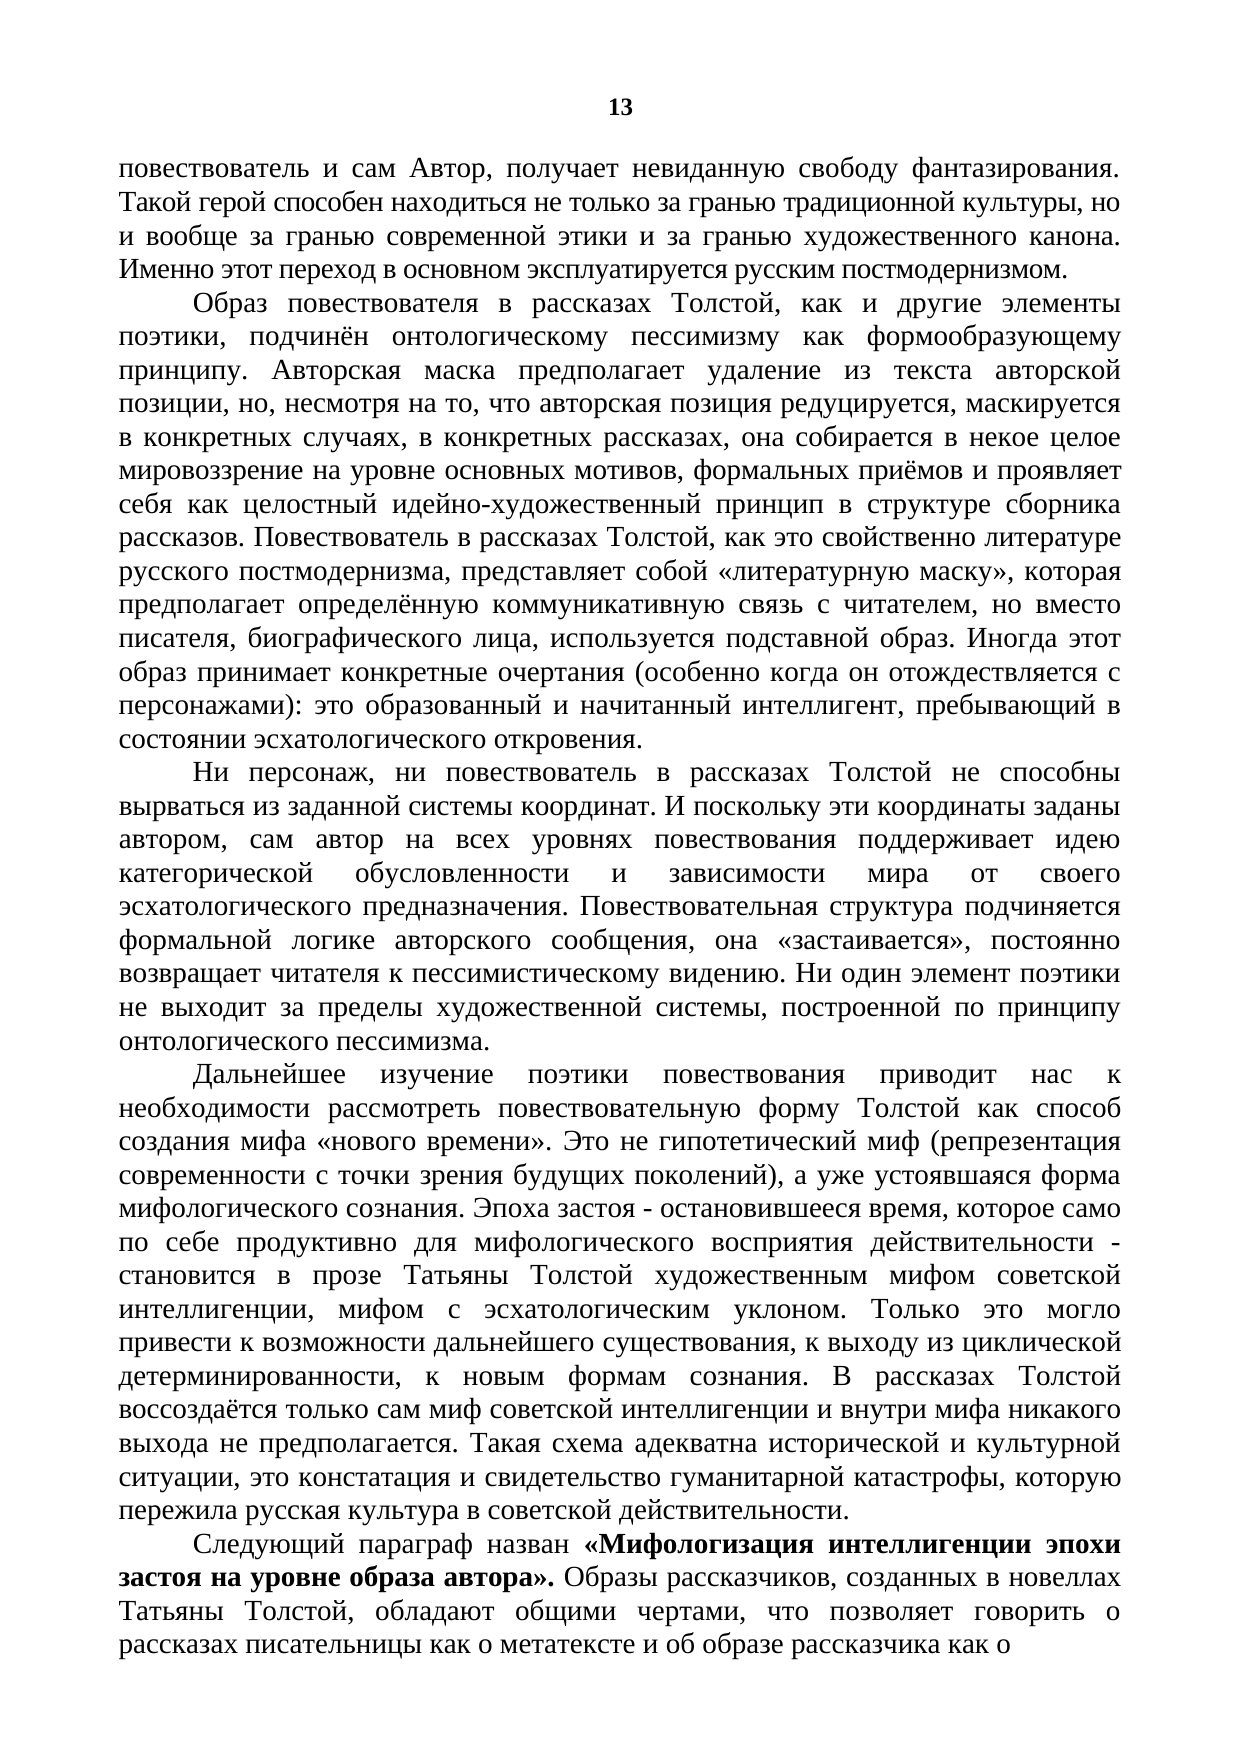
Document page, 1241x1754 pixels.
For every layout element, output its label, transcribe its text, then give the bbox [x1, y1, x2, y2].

text повествователь и сам Автор, получает невиданную свободу фантазирования. Такой герой способен находиться не только за гранью традиционной культуры, но и вообще за гранью современной этики и за гранью художественного канона. Именно этот переход в основном эксплуатируется русским постмодернизмом. [118, 151, 1121, 285]
text Дальнейшее изучение поэтики повествования приводит нас к необходимости рассмотреть повествовательную форму Толстой как способ создания мифа «нового времени». Это не гипотетический миф (репрезентация современности с точки зрения будущих поколений), а уже устоявшаяся форма мифологического сознания. Эпоха застоя - остановившееся время, которое само по себе продуктивно для мифологического восприятия действительности - становится в прозе Татьяны Толстой художественным мифом советской интеллигенции, мифом с эсхатологическим уклоном. Только это могло привести к возможности дальнейшего существования, к выходу из циклической детерминированности, к новым формам сознания. В рассказах Толстой воссоздаётся только сам миф советской интеллигенции и внутри мифа никакого выхода не предполагается. Такая схема адекватна исторической и культурной ситуации, это констатация и свидетельство гуманитарной катастрофы, которую пережила русская культура в советской действительности. [118, 1057, 1122, 1526]
text Следующий параграф назван «Мифологизация интеллигенции эпохи застоя на уровне образа автора». Образы рассказчиков, созданных в новеллах Татьяны Толстой, обладают общими чертами, что позволяет говорить о рассказах писательницы как о метатексте и об образе рассказчика как о [118, 1526, 1121, 1660]
text Образ повествователя в рассказах Толстой, как и другие элементы поэтики, подчинён онтологическому пессимизму как формообразующему принципу. Авторская маска предполагает удаление из текста авторской позиции, но, несмотря на то, что авторская позиция редуцируется, маскируется в конкретных случаях, в конкретных рассказах, она собирается в некое целое мировоззрение на уровне основных мотивов, формальных приёмов и проявляет себя как целостный идейно-художественный принцип в структуре сборника рассказов. Повествователь в рассказах Толстой, как это свойственно литературе русского постмодернизма, представляет собой «литературную маску», которая предполагает определённую коммуникативную связь с читателем, но вместо писателя, биографического лица, используется подставной образ. Иногда этот образ принимает конкретные очертания (особенно когда он отождествляется с персонажами): это образованный и начитанный интеллигент, пребывающий в состоянии эсхатологического откровения. [118, 285, 1122, 755]
text 13 [119, 92, 1122, 121]
text Ни персонаж, ни повествователь в рассказах Толстой не способны вырваться из заданной системы координат. И поскольку эти координаты заданы автором, сам автор на всех уровнях повествования поддерживает идею категорической обусловленности и зависимости мира от своего эсхатологического предназначения. Повествовательная структура подчиняется формальной логике авторского сообщения, она «застаивается», постоянно возвращает читателя к пессимистическому видению. Ни один элемент поэтики не выходит за пределы художественной системы, построенной по принципу онтологического пессимизма. [119, 755, 1121, 1057]
